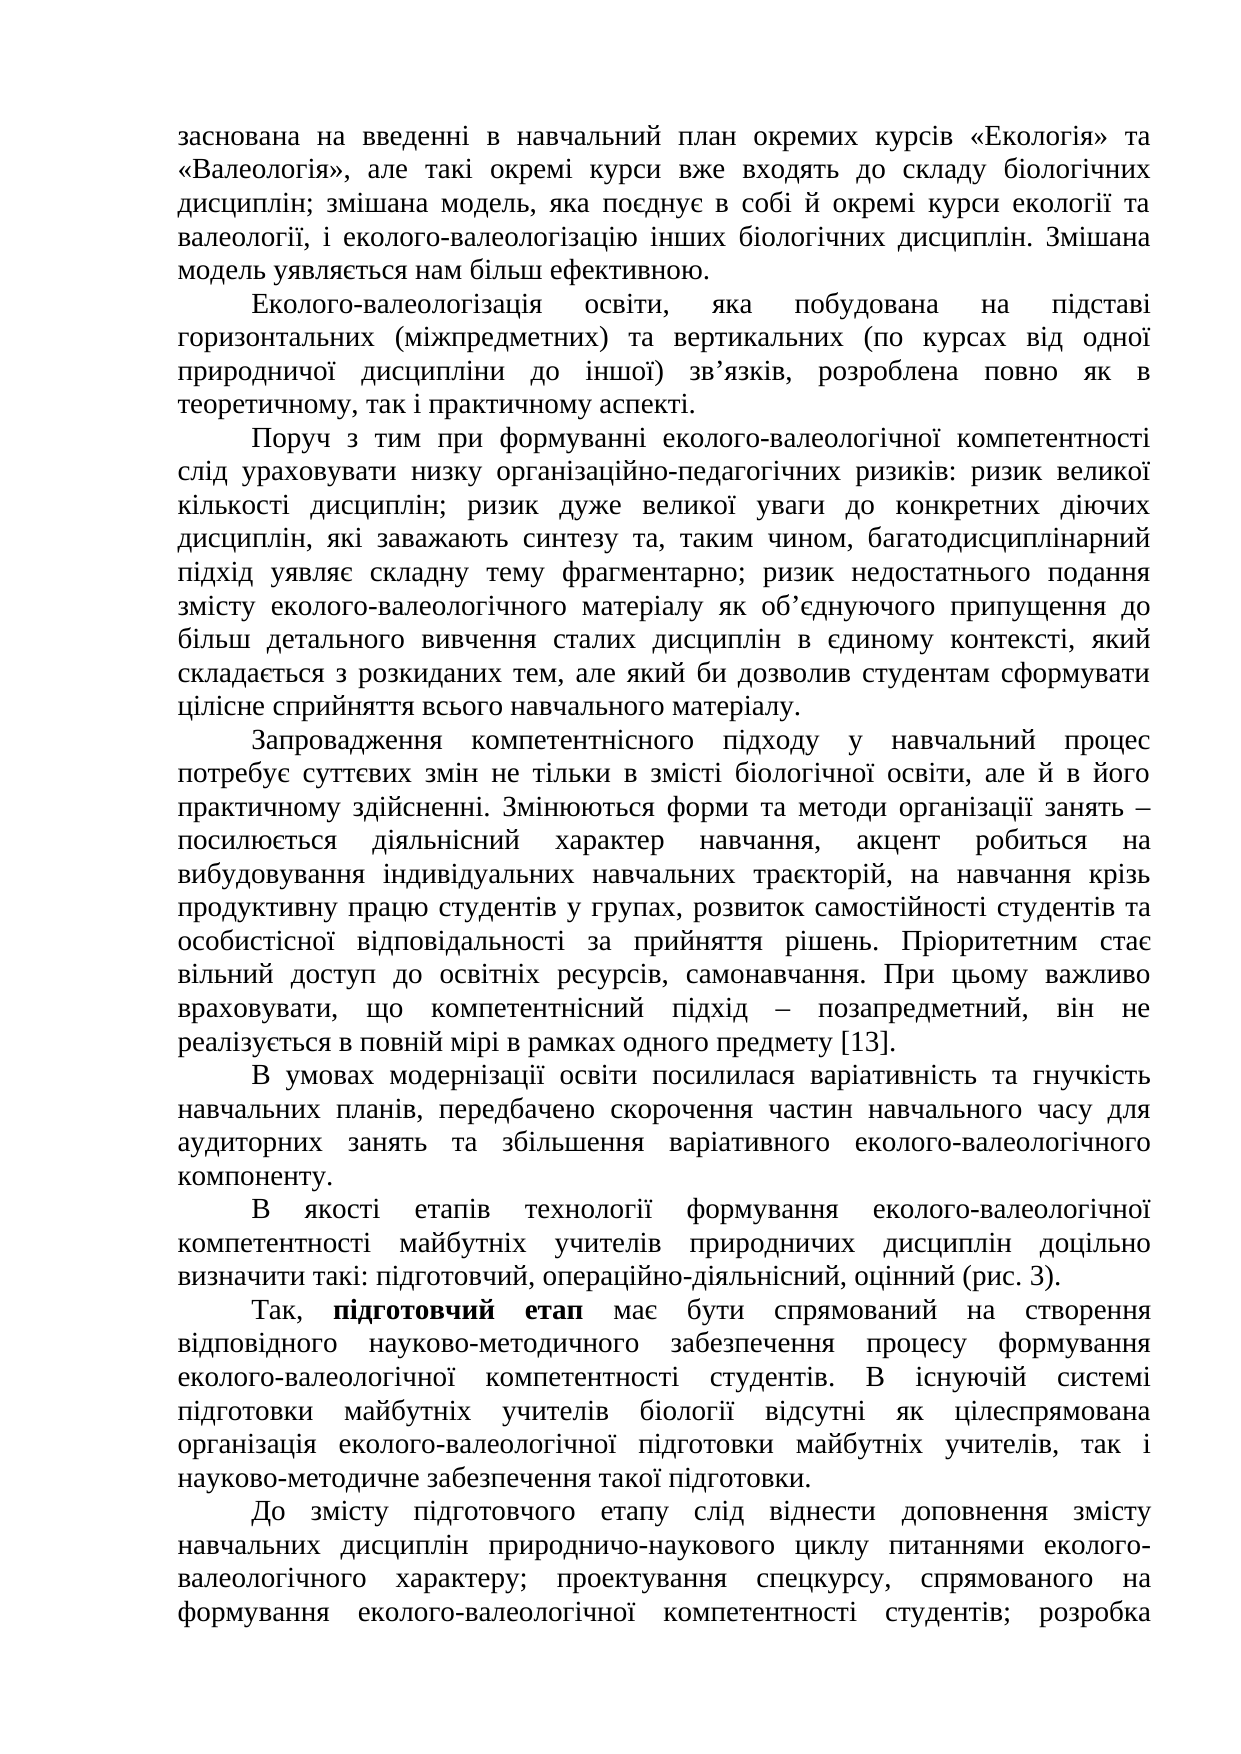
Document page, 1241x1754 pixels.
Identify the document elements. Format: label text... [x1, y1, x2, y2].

text Еколого-валеологізація освіти, яка побудована на підставі горизонтальних (міжпредметних) та вертикальних (по курсах від одної природничої дисципліни до іншої) зв’язків, розроблена повно як в теоретичному, так і практичному аспекті. [177, 286, 1152, 420]
text Поруч з тим при формуванні еколого-валеологічної компетентності слід ураховувати низку організаційно-педагогічних ризиків: ризик великої кількості дисциплін; ризик дуже великої уваги до конкретних діючих дисциплін, які заважають синтезу та, таким чином, багатодисциплінарний підхід уявляє складну тему фрагментарно; ризик недостатнього подання змісту еколого-валеологічного матеріалу як об’єднуючого припущення до більш детального вивчення сталих дисциплін в єдиному контексті, який складається з розкиданих тем, але який би дозволив студентам сформувати цілісне сприйняття всього навчального матеріалу. [177, 420, 1152, 722]
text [177, 118, 1152, 286]
text Запровадження компетентнісного підходу у навчальний процес потребує суттєвих змін не тільки в змісті біологічної освіти, але й в його практичному здійсненні. Змінюються форми та методи організації занять – посилюється діяльнісний характер навчання, акцент робиться на вибудовування індивідуальних навчальних траєкторій, на навчання крізь продуктивну працю студентів у групах, розвиток самостійності студентів та особистісної відповідальності за прийняття рішень. Пріоритетним стає вільний доступ до освітніх ресурсів, самонавчання. При цьому важливо враховувати, що компетентнісний підхід – позапредметний, він не реалізується в повній мірі в рамках одного предмету [13]. [177, 722, 1152, 1057]
text В умовах модернізації освіти посилилася варіативність та гнучкість навчальних планів, передбачено скорочення частин навчального часу для аудиторних занять та збільшення варіативного еколого-валеологічного компоненту. [177, 1057, 1152, 1191]
text В якості етапів технології формування еколого-валеологічної компетентності майбутніх учителів природничих дисциплін доцільно визначити такі: підготовчий, операційно-діяльнісний, оцінний (рис. 3). [177, 1191, 1152, 1292]
text Так, підготовчий етап має бути спрямований на створення відповідного науково-методичного забезпечення процесу формування еколого-валеологічної компетентності студентів. В існуючій системі підготовки майбутніх учителів біології відсутні як цілеспрямована організація еколого-валеологічної підготовки майбутніх учителів, так і науково-методичне забезпечення такої підготовки. [177, 1292, 1152, 1493]
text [177, 1493, 1152, 1627]
